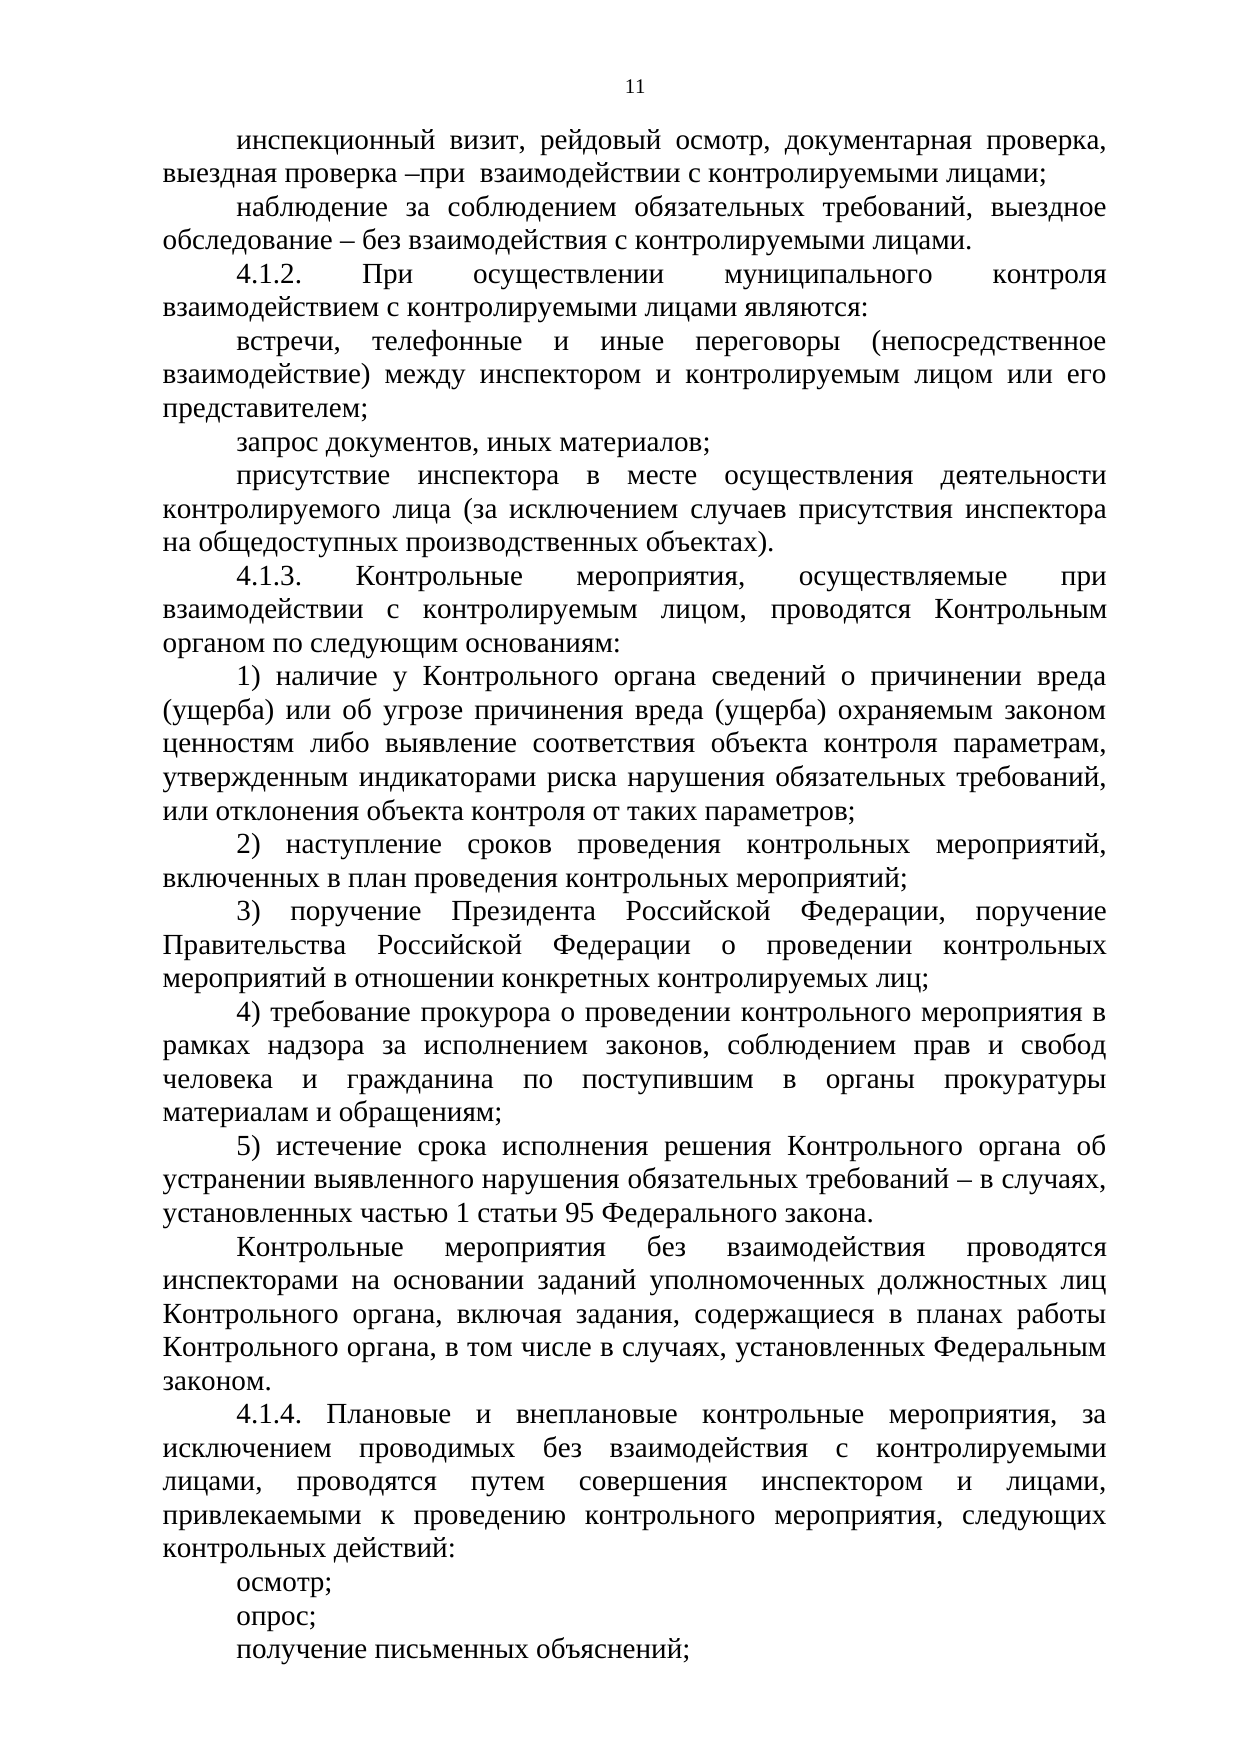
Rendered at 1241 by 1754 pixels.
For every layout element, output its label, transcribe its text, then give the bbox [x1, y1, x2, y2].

text 3) поручение Президента Российской Федерации, поручение Правительства Российской Федерации о проведении контрольных мероприятий в отношении конкретных контролируемых лиц; [162, 893, 1107, 994]
text 4.1.4. Плановые и внеплановые контрольные мероприятия, за исключением проводимых без взаимодействия с контролируемыми лицами, проводятся путем совершения инспектором и лицами, привлекаемыми к проведению контрольного мероприятия, следующих контрольных действий: [162, 1396, 1107, 1564]
text получение письменных объяснений; [162, 1631, 1107, 1665]
list Контрольные мероприятия без взаимодействия проводятся инспекторами на основании заданий уполномоченных должностных лиц Контрольного органа, включая задания, содержащиеся в планах работы Контрольного органа, в том числе в случаях, установленных Федеральным законом. [162, 1229, 1107, 1396]
list встречи, телефонные и иные переговоры (непосредственное взаимодействие) между инспектором и контролируемым лицом или его представителем; [162, 323, 1107, 424]
text осмотр; [162, 1564, 1107, 1598]
text 1) наличие у Контрольного органа сведений о причинении вреда (ущерба) или об угрозе причинения вреда (ущерба) охраняемым законом ценностям либо выявление соответствия объекта контроля параметрам, утвержденным индикаторами риска нарушения обязательных требований, или отклонения объекта контроля от таких параметров; [162, 658, 1107, 826]
text инспекционный визит, рейдовый осмотр, документарная проверка, выездная проверка –при взаимодействии с контролируемыми лицами; [162, 122, 1107, 189]
list 4.1.2. При осуществлении муниципального контроля взаимодействием с контролируемыми лицами являются: [162, 256, 1107, 323]
text опрос; [162, 1598, 1107, 1631]
text 5) истечение срока исполнения решения Контрольного органа об устранении выявленного нарушения обязательных требований – в случаях, установленных частью 1 статьи 95 Федерального закона. [162, 1128, 1107, 1229]
list присутствие инспектора в месте осуществления деятельности контролируемого лица (за исключением случаев присутствия инспектора на общедоступных производственных объектах). [162, 457, 1107, 558]
text 2) наступление сроков проведения контрольных мероприятий, включенных в план проведения контрольных мероприятий; [162, 826, 1107, 893]
list запрос документов, иных материалов; [162, 424, 1107, 457]
text 4.1.3. Контрольные мероприятия, осуществляемые при взаимодействии с контролируемым лицом, проводятся Контрольным органом по следующим основаниям: [162, 558, 1107, 658]
text 4) требование прокурора о проведении контрольного мероприятия в рамках надзора за исполнением законов, соблюдением прав и свобод человека и гражданина по поступившим в органы прокуратуры материалам и обращениям; [162, 994, 1107, 1128]
text наблюдение за соблюдением обязательных требований, выездное обследование – без взаимодействия с контролируемыми лицами. [162, 189, 1107, 256]
